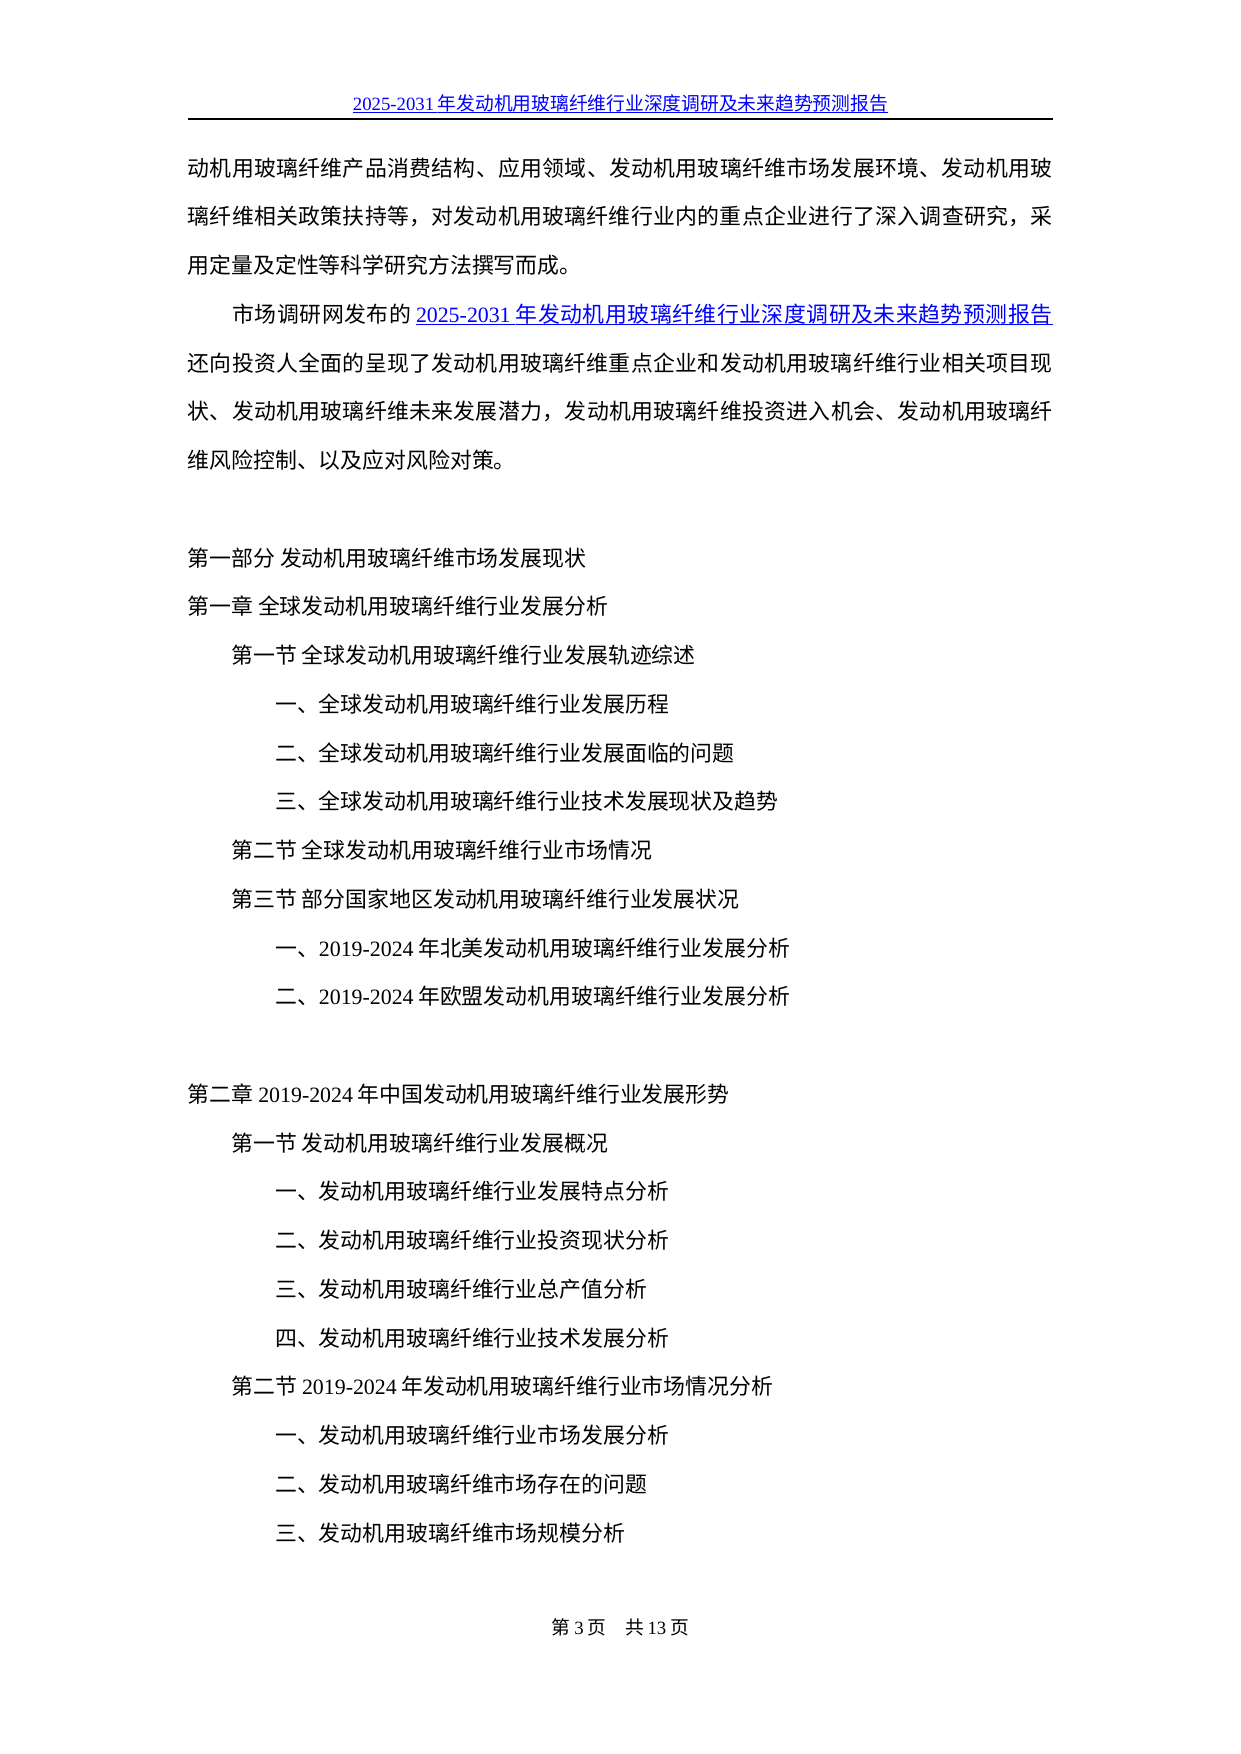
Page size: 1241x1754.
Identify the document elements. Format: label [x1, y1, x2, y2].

text [187, 150, 1053, 1548]
